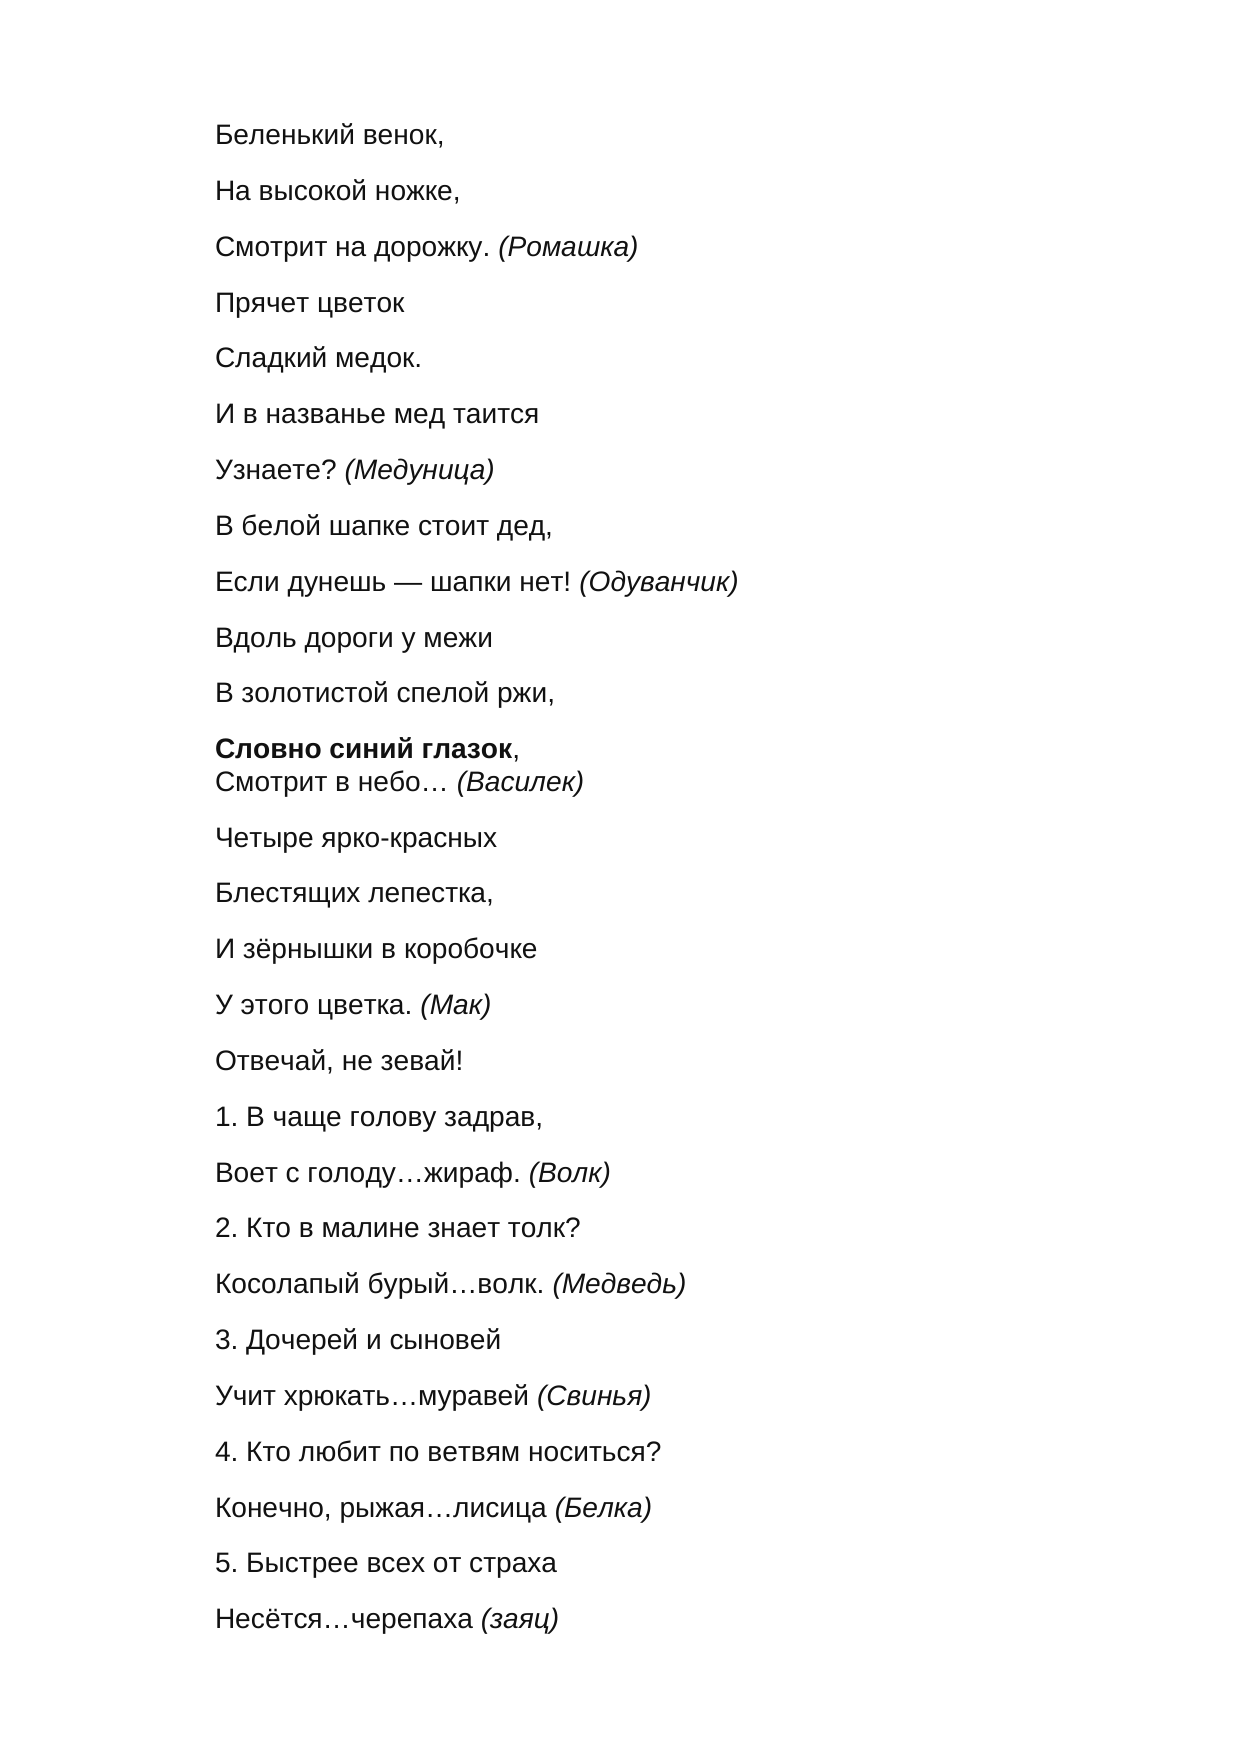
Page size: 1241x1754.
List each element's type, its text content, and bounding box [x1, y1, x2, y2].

text У этого цветка. (Мак) [177, 988, 1152, 1020]
text 4. Кто любит по ветвям носиться? [177, 1435, 1152, 1467]
text Учит хрюкать…муравей (Свинья) [177, 1379, 1152, 1411]
text Если дунешь — шапки нет! (Одуванчик) [177, 565, 1152, 597]
text На высокой ножке, [177, 174, 1152, 206]
text Узнаете? (Медуница) [177, 453, 1152, 486]
text 1. В чаще голову задрав, [177, 1100, 1152, 1132]
text Отвечай, не зевай! [177, 1044, 1152, 1076]
text Прячет цветок [177, 286, 1152, 318]
text И зёрнышки в коробочке [177, 932, 1152, 964]
text Четыре ярко-красных [177, 821, 1152, 853]
text Словно синий глазок, [177, 732, 1152, 765]
text Смотрит в небо… (Василек) [177, 765, 1152, 797]
text В золотистой спелой ржи, [177, 676, 1152, 709]
text Беленький венок, [177, 118, 1152, 151]
text Воет с голоду…жираф. (Волк) [177, 1156, 1152, 1188]
text 5. Быстрее всех от страха [177, 1546, 1152, 1579]
text Несётся…черепаха (заяц) [177, 1602, 1152, 1634]
text И в названье мед таится [177, 397, 1152, 430]
text Вдоль дороги у межи [177, 621, 1152, 653]
text Смотрит на дорожку. (Ромашка) [177, 230, 1152, 262]
text В белой шапке стоит дед, [177, 509, 1152, 541]
text Конечно, рыжая…лисица (Белка) [177, 1491, 1152, 1523]
text Косолапый бурый…волк. (Медведь) [177, 1267, 1152, 1299]
text 3. Дочерей и сыновей [177, 1323, 1152, 1355]
text Блестящих лепестка, [177, 876, 1152, 909]
text Сладкий медок. [177, 341, 1152, 374]
text 2. Кто в малине знает толк? [177, 1211, 1152, 1244]
